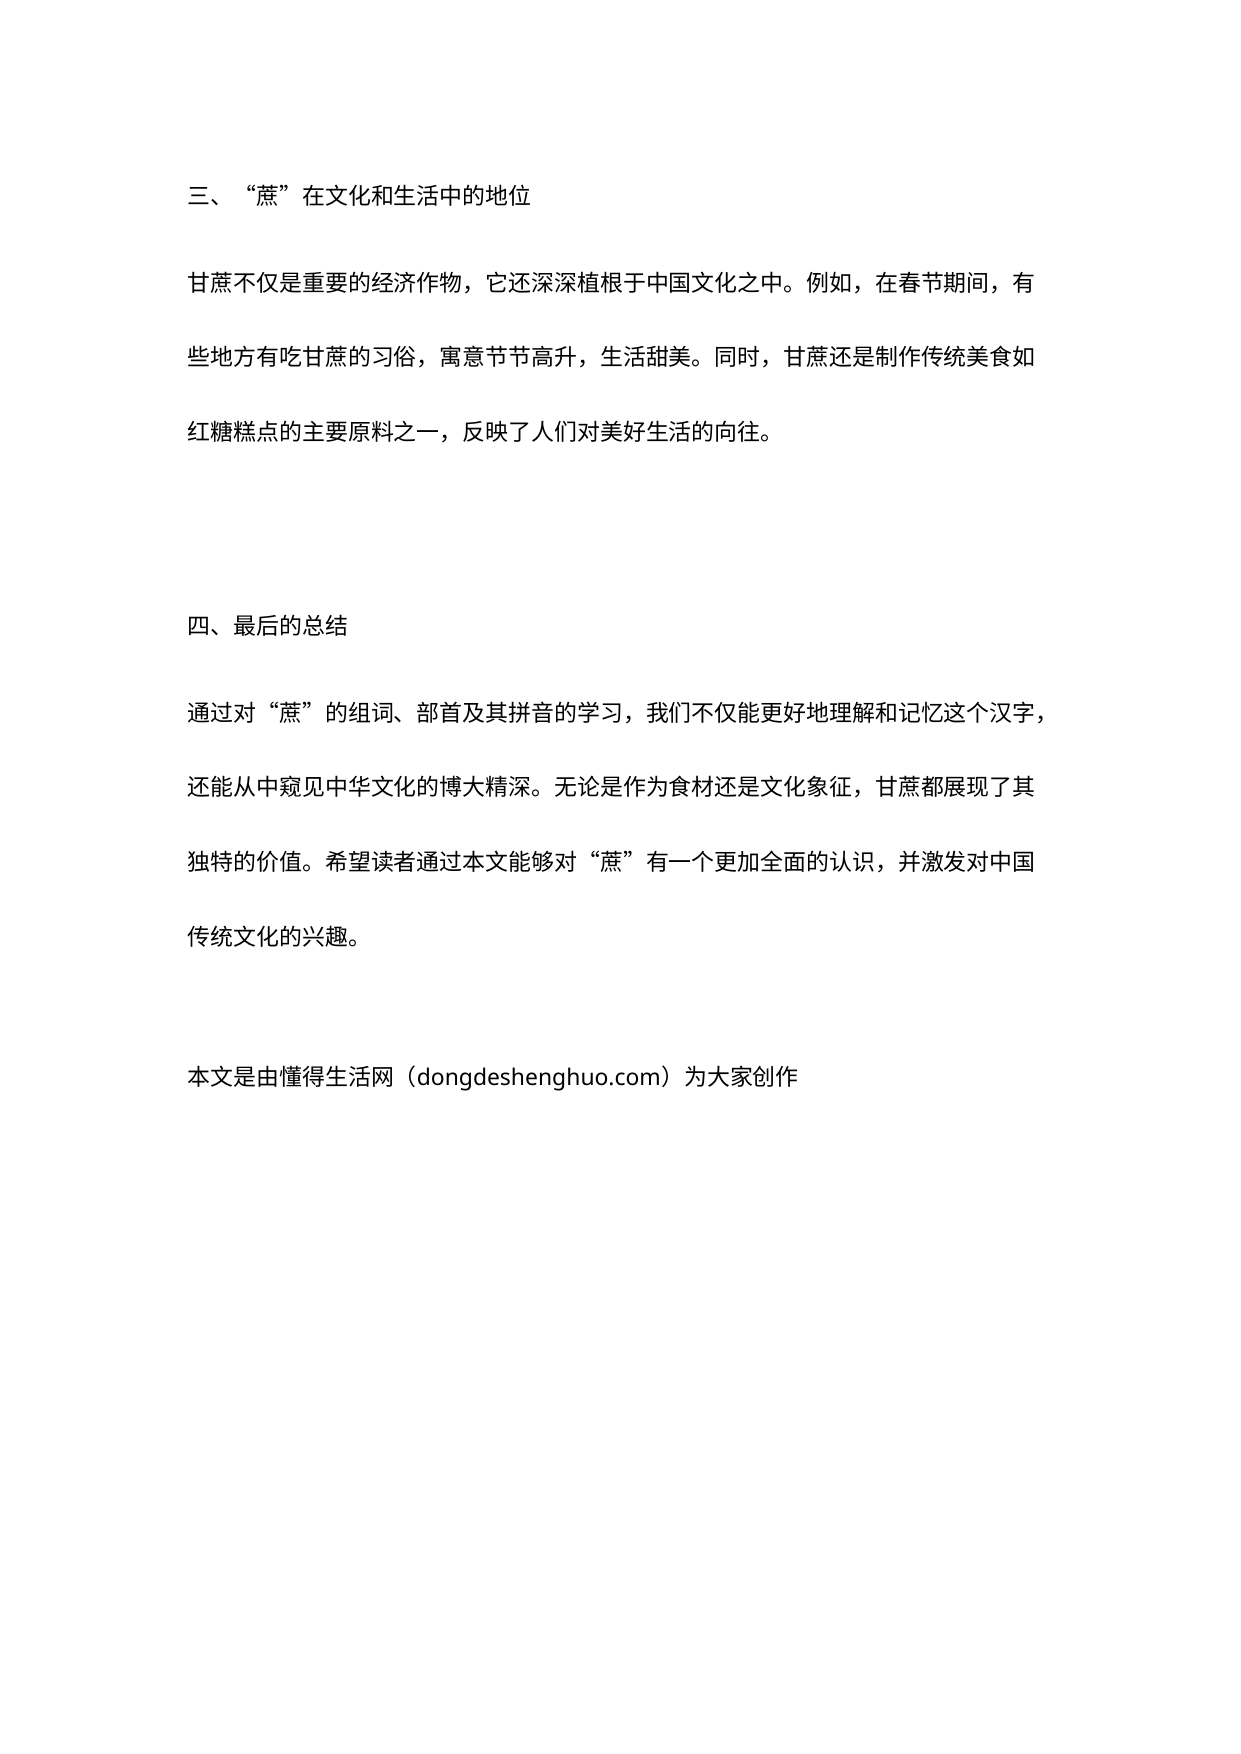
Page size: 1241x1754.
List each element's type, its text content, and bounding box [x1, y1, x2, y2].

text 四、最后的总结 [187, 592, 1053, 657]
text 本文是由懂得生活网（dongdeshenghuo.com）为大家创作 [187, 1043, 1053, 1108]
text 甘蔗不仅是重要的经济作物，它还深深植根于中国文化之中。例如，在春节期间，有些地方有吃甘蔗的习俗，寓意节节高升，生活甜美。同时，甘蔗还是制作传统美食如红糖糕点的主要原料之一，反映了人们对美好生活的向往。 [187, 248, 1053, 463]
text 通过对“蔗”的组词、部首及其拼音的学习，我们不仅能更好地理解和记忆这个汉字，还能从中窥见中华文化的博大精深。无论是作为食材还是文化象征，甘蔗都展现了其独特的价值。希望读者通过本文能够对“蔗”有一个更加全面的认识，并激发对中国传统文化的兴趣。 [187, 679, 1053, 968]
text 三、“蔗”在文化和生活中的地位 [187, 162, 1053, 227]
